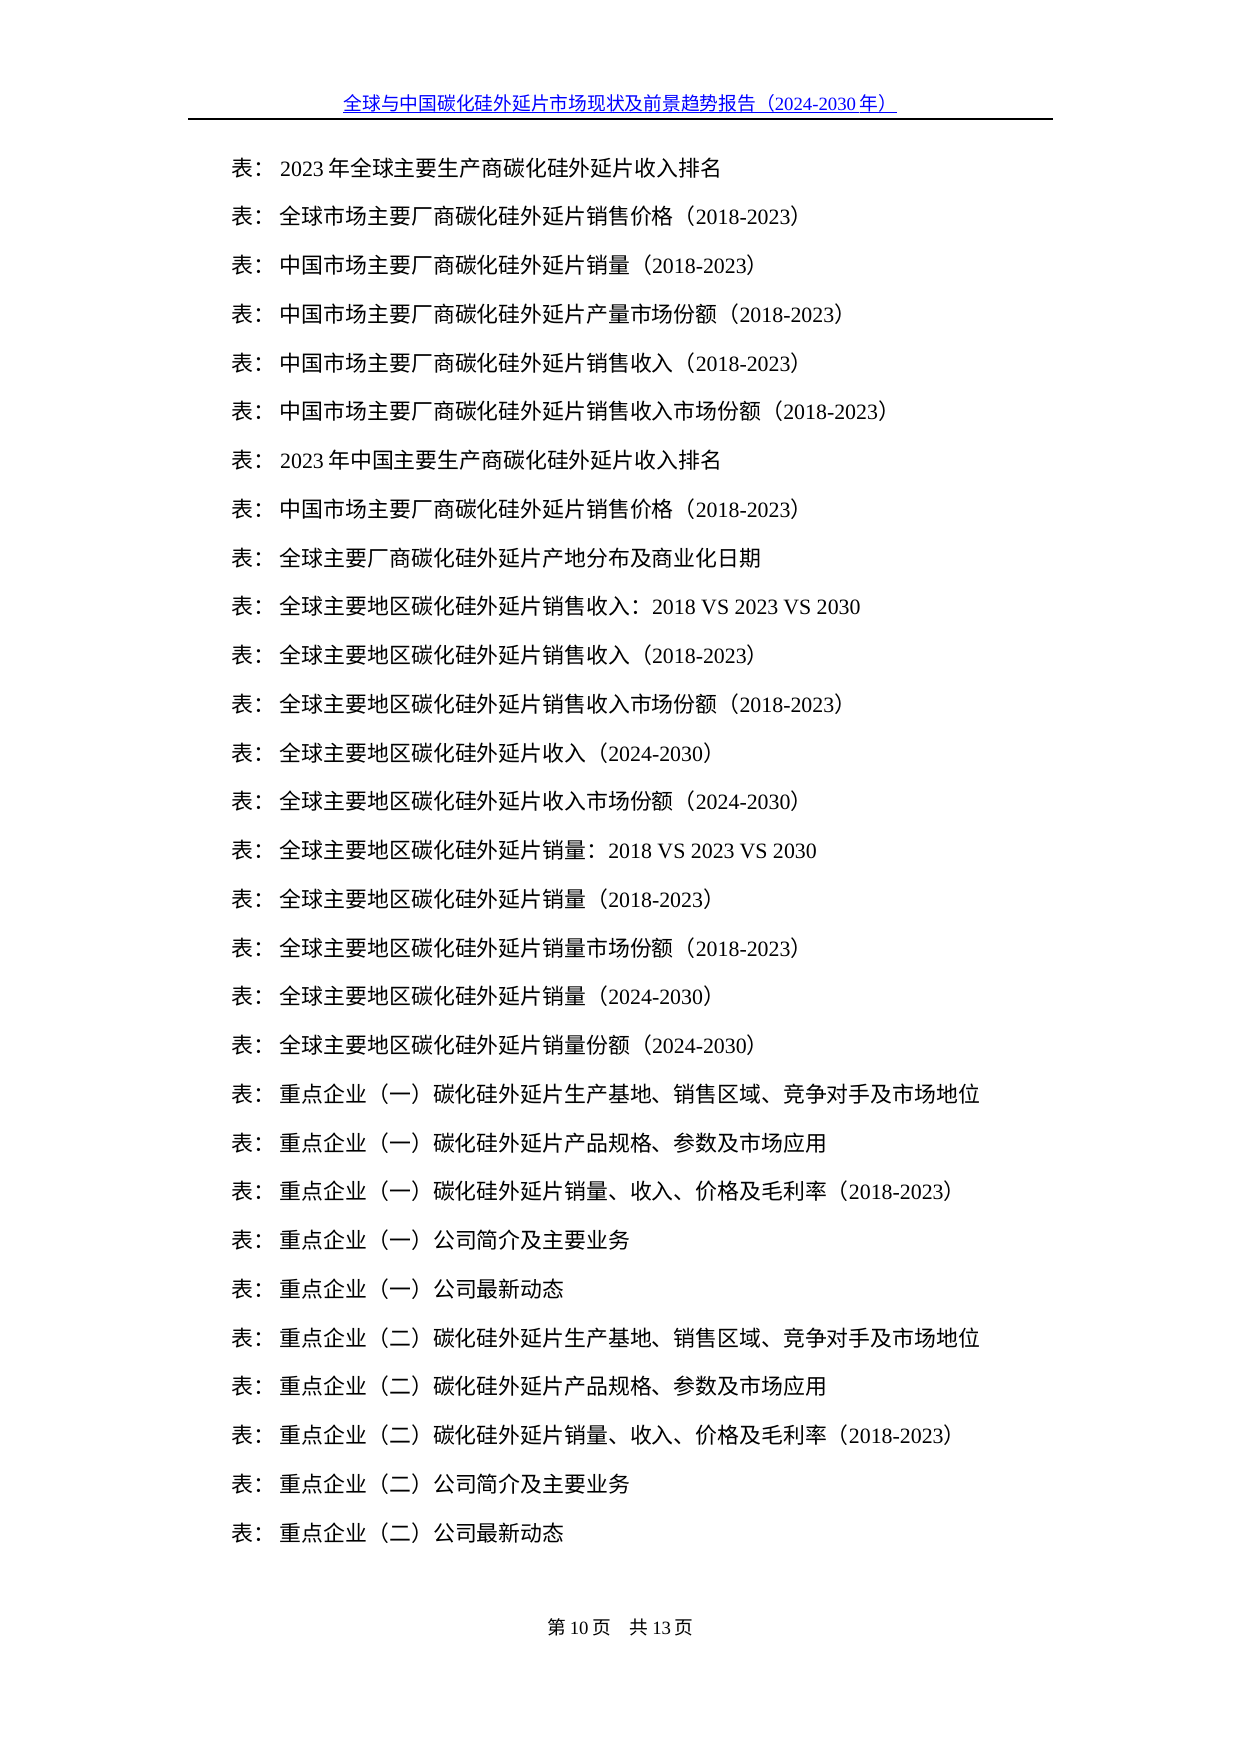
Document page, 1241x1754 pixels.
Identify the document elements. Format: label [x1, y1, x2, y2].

text [187, 150, 1053, 1548]
